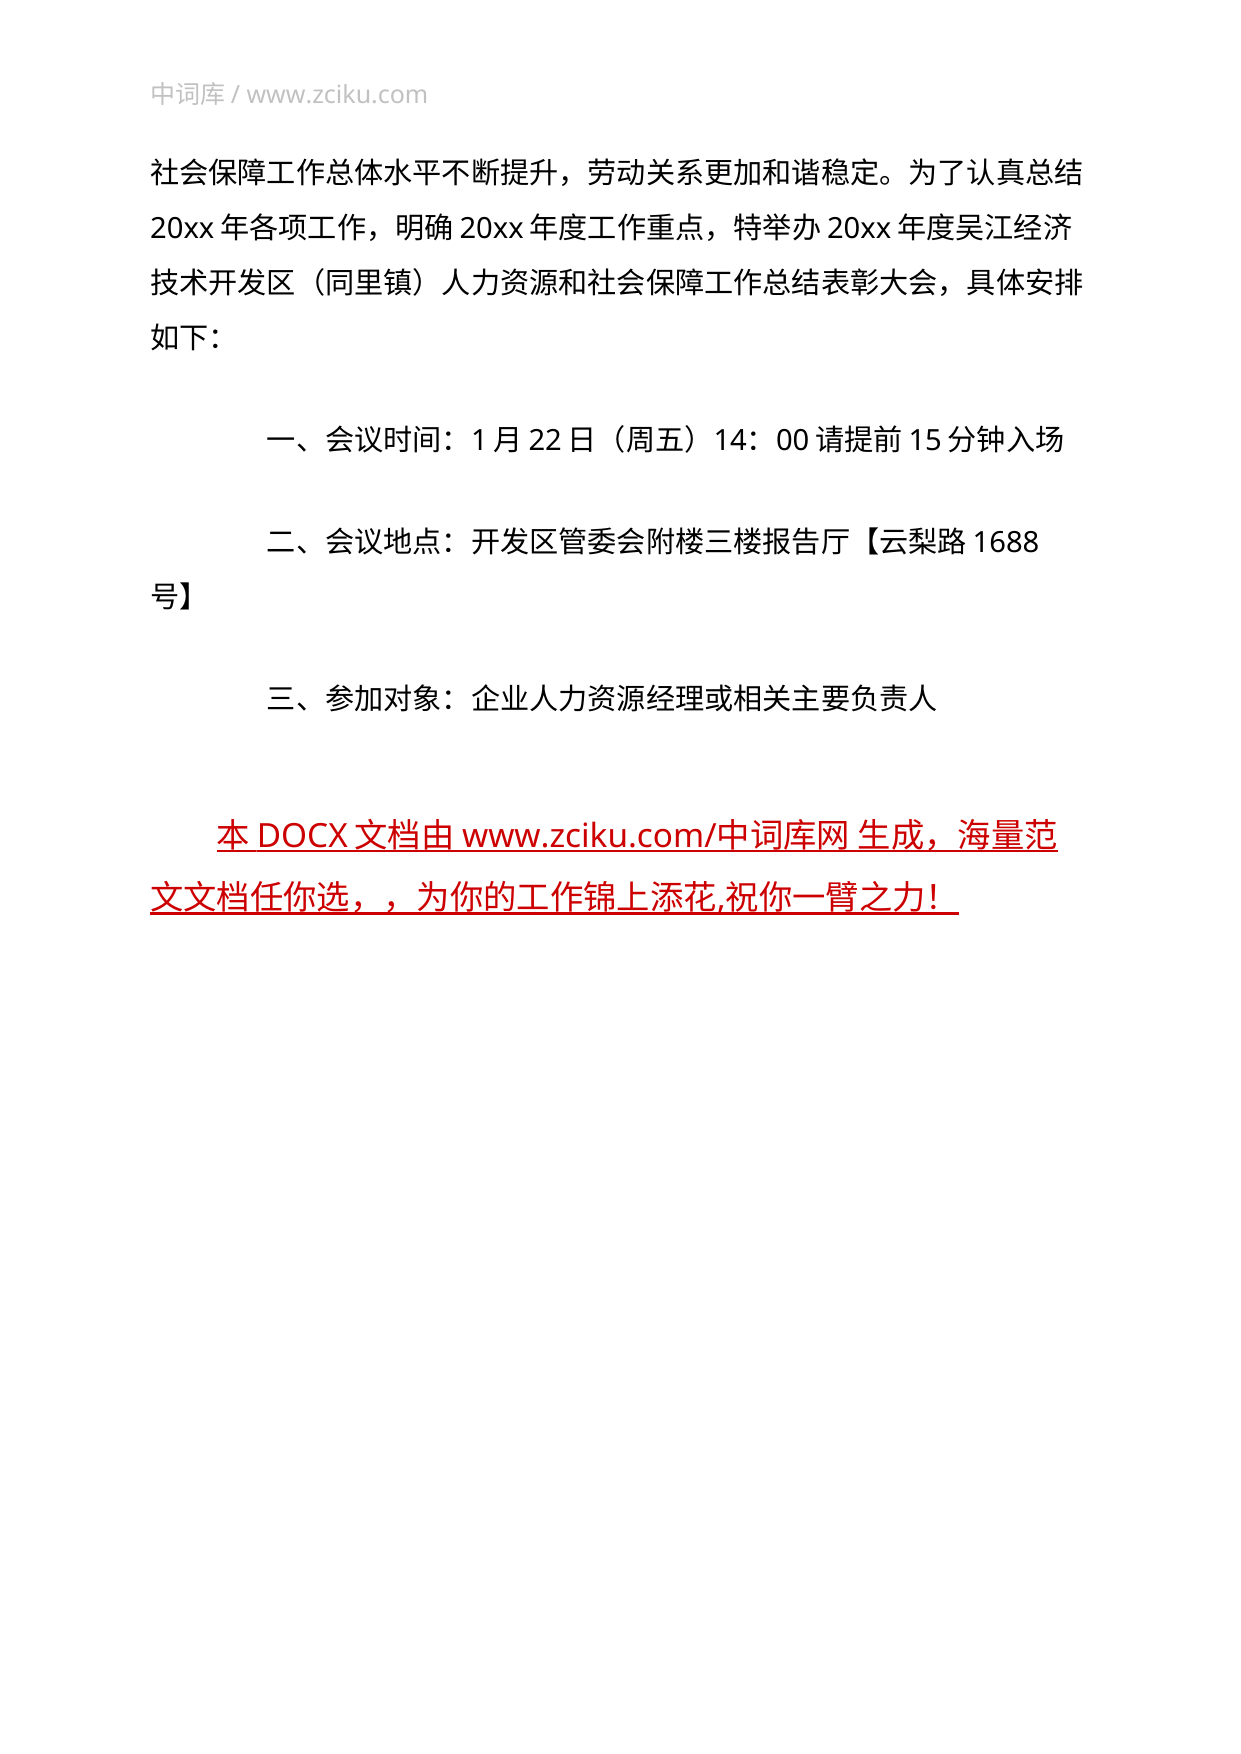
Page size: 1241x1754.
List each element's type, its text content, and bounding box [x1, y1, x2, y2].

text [150, 150, 1090, 357]
text 三、参加对象：企业人力资源经理或相关主要负责人 [150, 675, 1090, 718]
text 本DOCX文档由 www.zciku.com/中词库网 生成，海量范文文档任你选，，为你的工作锦上添花,祝你一臂之力！ [150, 808, 1090, 919]
text 一、会议时间：1月22日（周五）14：00请提前15分钟入场 [150, 417, 1090, 459]
text 二、会议地点：开发区管委会附楼三楼报告厅【云梨路1688号】 [150, 518, 1090, 616]
